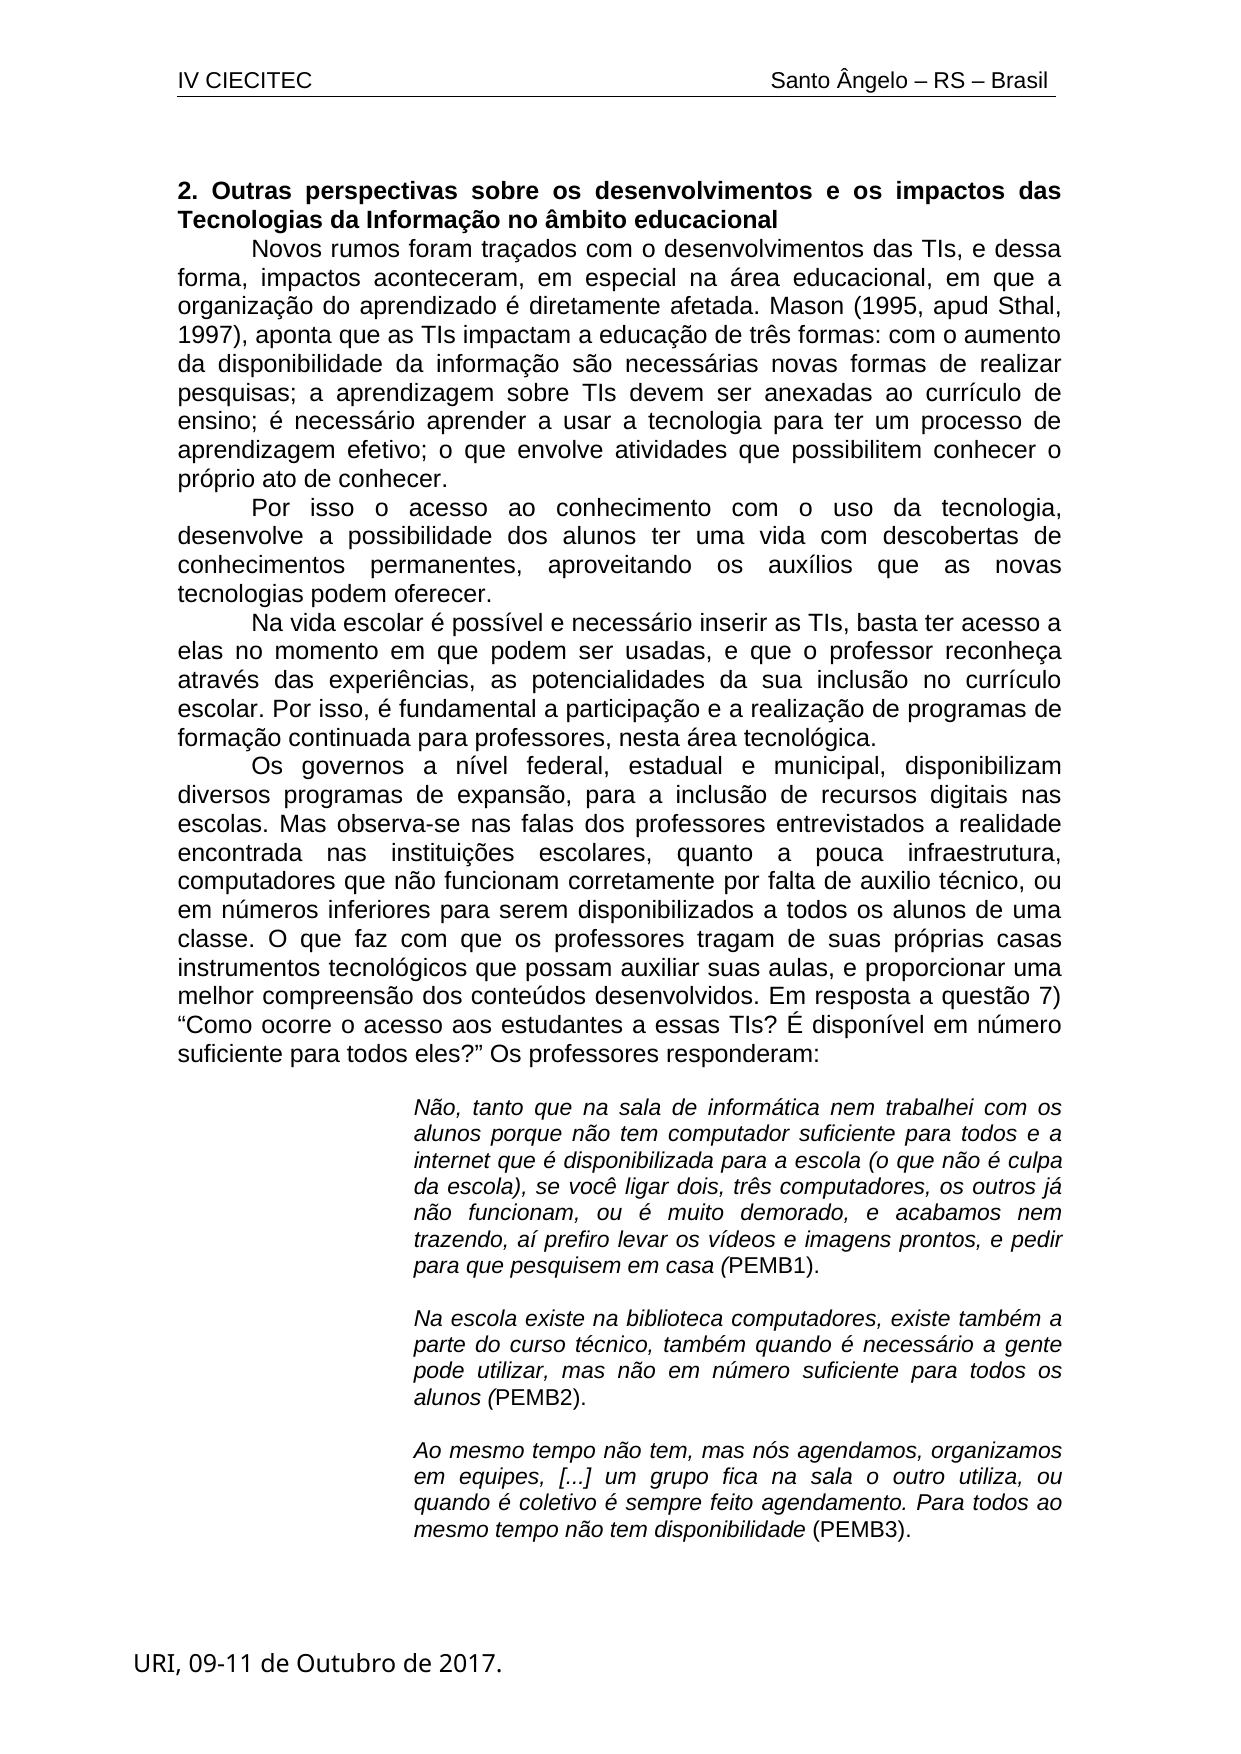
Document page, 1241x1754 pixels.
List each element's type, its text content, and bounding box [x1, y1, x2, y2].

text Não, tanto que na sala de informática nem trabalhei com os alunos porque não tem computador suficiente para todos e a internet que é disponibilizada para a escola (o que não é culpa da escola), se você ligar dois, três computadores, os outros já não funcionam, ou é muito demorado, e acabamos nem trazendo, aí prefiro levar os vídeos e imagens prontos, e pedir para que pesquisem em casa (PEMB1). [413, 1094, 1063, 1278]
text Por isso o acesso ao conhecimento com o uso da tecnologia, desenvolve a possibilidade dos alunos ter uma vida com descobertas de conhecimentos permanentes, aproveitando os auxílios que as novas tecnologias podem oferecer. [177, 493, 1063, 608]
text Ao mesmo tempo não tem, mas nós agendamos, organizamos em equipes, [...] um grupo fica na sala o outro utiliza, ou quando é coletivo é sempre feito agendamento. Para todos ao mesmo tempo não tem disponibilidade (PEMB3). [413, 1437, 1063, 1542]
text Na vida escolar é possível e necessário inserir as TIs, basta ter acesso a elas no momento em que podem ser usadas, e que o professor reconheça através das experiências, as potencialidades da sua inclusão no currículo escolar. Por isso, é fundamental a participação e a realização de programas de formação continuada para professores, nesta área tecnológica. [177, 608, 1063, 751]
text Novos rumos foram traçados com o desenvolvimentos das TIs, e dessa forma, impactos aconteceram, em especial na área educacional, em que a organização do aprendizado é diretamente afetada. Mason (1995, apud Sthal, 1997), aponta que as TIs impactam a educação de três formas: com o aumento da disponibilidade da informação são necessárias novas formas de realizar pesquisas; a aprendizagem sobre TIs devem ser anexadas ao currículo de ensino; é necessário aprender a usar a tecnologia para ter um processo de aprendizagem efetivo; o que envolve atividades que possibilitem conhecer o próprio ato de conhecer. [177, 234, 1063, 493]
text 2. Outras perspectivas sobre os desenvolvimentos e os impactos das Tecnologias da Informação no âmbito educacional [177, 176, 1063, 234]
text Na escola existe na biblioteca computadores, existe também a parte do curso técnico, também quando é necessário a gente pode utilizar, mas não em número suficiente para todos os alunos (PEMB2). [413, 1305, 1063, 1410]
text Os governos a nível federal, estadual e municipal, disponibilizam diversos programas de expansão, para a inclusão de recursos digitais nas escolas. Mas observa-se nas falas dos professores entrevistados a realidade encontrada nas instituições escolares, quanto a pouca infraestrutura, computadores que não funcionam corretamente por falta de auxilio técnico, ou em números inferiores para serem disponibilizados a todos os alunos de uma classe. O que faz com que os professores tragam de suas próprias casas instrumentos tecnológicos que possam auxiliar suas aulas, e proporcionar uma melhor compreensão dos conteúdos desenvolvidos. Em resposta a questão 7) “Como ocorre o acesso aos estudantes a essas TIs? É disponível em número suficiente para todos eles?” Os professores responderam: [177, 751, 1063, 1068]
